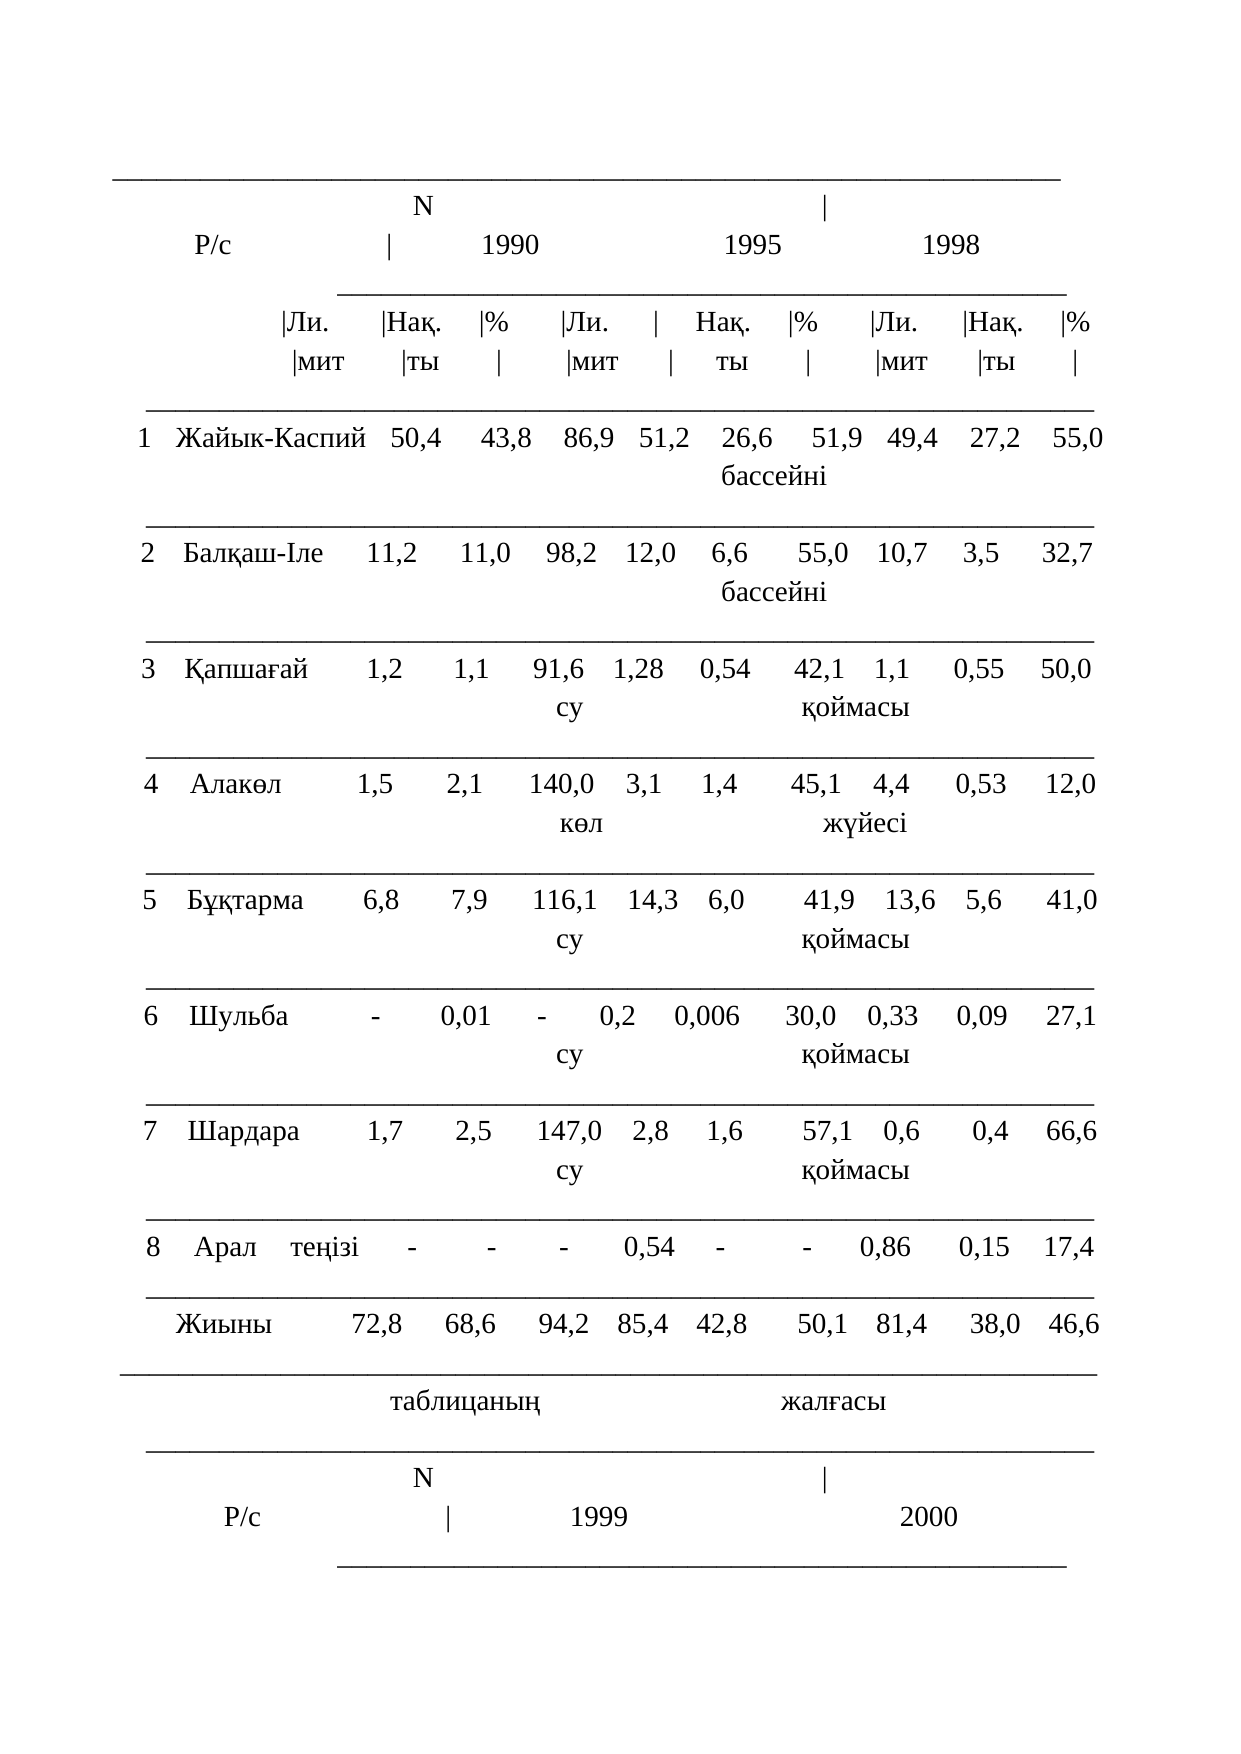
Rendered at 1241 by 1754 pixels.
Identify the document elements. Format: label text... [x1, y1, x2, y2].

text _________________________________________________________________ N | Р/с | 1990 1995 1998 __________________________________________________ |Ли. |Нақ. |% |Ли. | Нақ. |% |Ли. |Нақ. |% |мит |ты | |мит | ты | |мит |ты | _________________________________________________________________ 1 Жайык-Каспий 50,4 43,8 86,9 51,2 26,6 51,9 49,4 27,2 55,0 бассейні _________________________________________________________________ 2 Балқаш-Іле 11,2 11,0 98,2 12,0 6,6 55,0 10,7 3,5 32,7 бассейнi _________________________________________________________________ 3 Қапшағай 1,2 1,1 91,6 1,28 0,54 42,1 1,1 0,55 50,0 су қоймасы _________________________________________________________________ 4 Алакөл 1,5 2,1 140,0 3,1 1,4 45,1 4,4 0,53 12,0 көл жүйeci _________________________________________________________________ 5 Бұқтарма 6,8 7,9 116,1 14,3 6,0 41,9 13,6 5,6 41,0 су қоймасы _________________________________________________________________ 6 Шульба - 0,01 - 0,2 0,006 30,0 0,33 0,09 27,1 су қоймасы _________________________________________________________________ 7 Шардара 1,7 2,5 147,0 2,8 1,6 57,1 0,6 0,4 66,6 су қоймасы _________________________________________________________________ 8 Арал теңізі - - - 0,54 - - 0,86 0,15 17,4 _________________________________________________________________ Жиыны 72,8 68,6 94,2 85,4 42,8 50,1 81,4 38,0 46,6 ___________________________________________________________________ [112, 150, 1128, 1378]
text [112, 1383, 1128, 1571]
